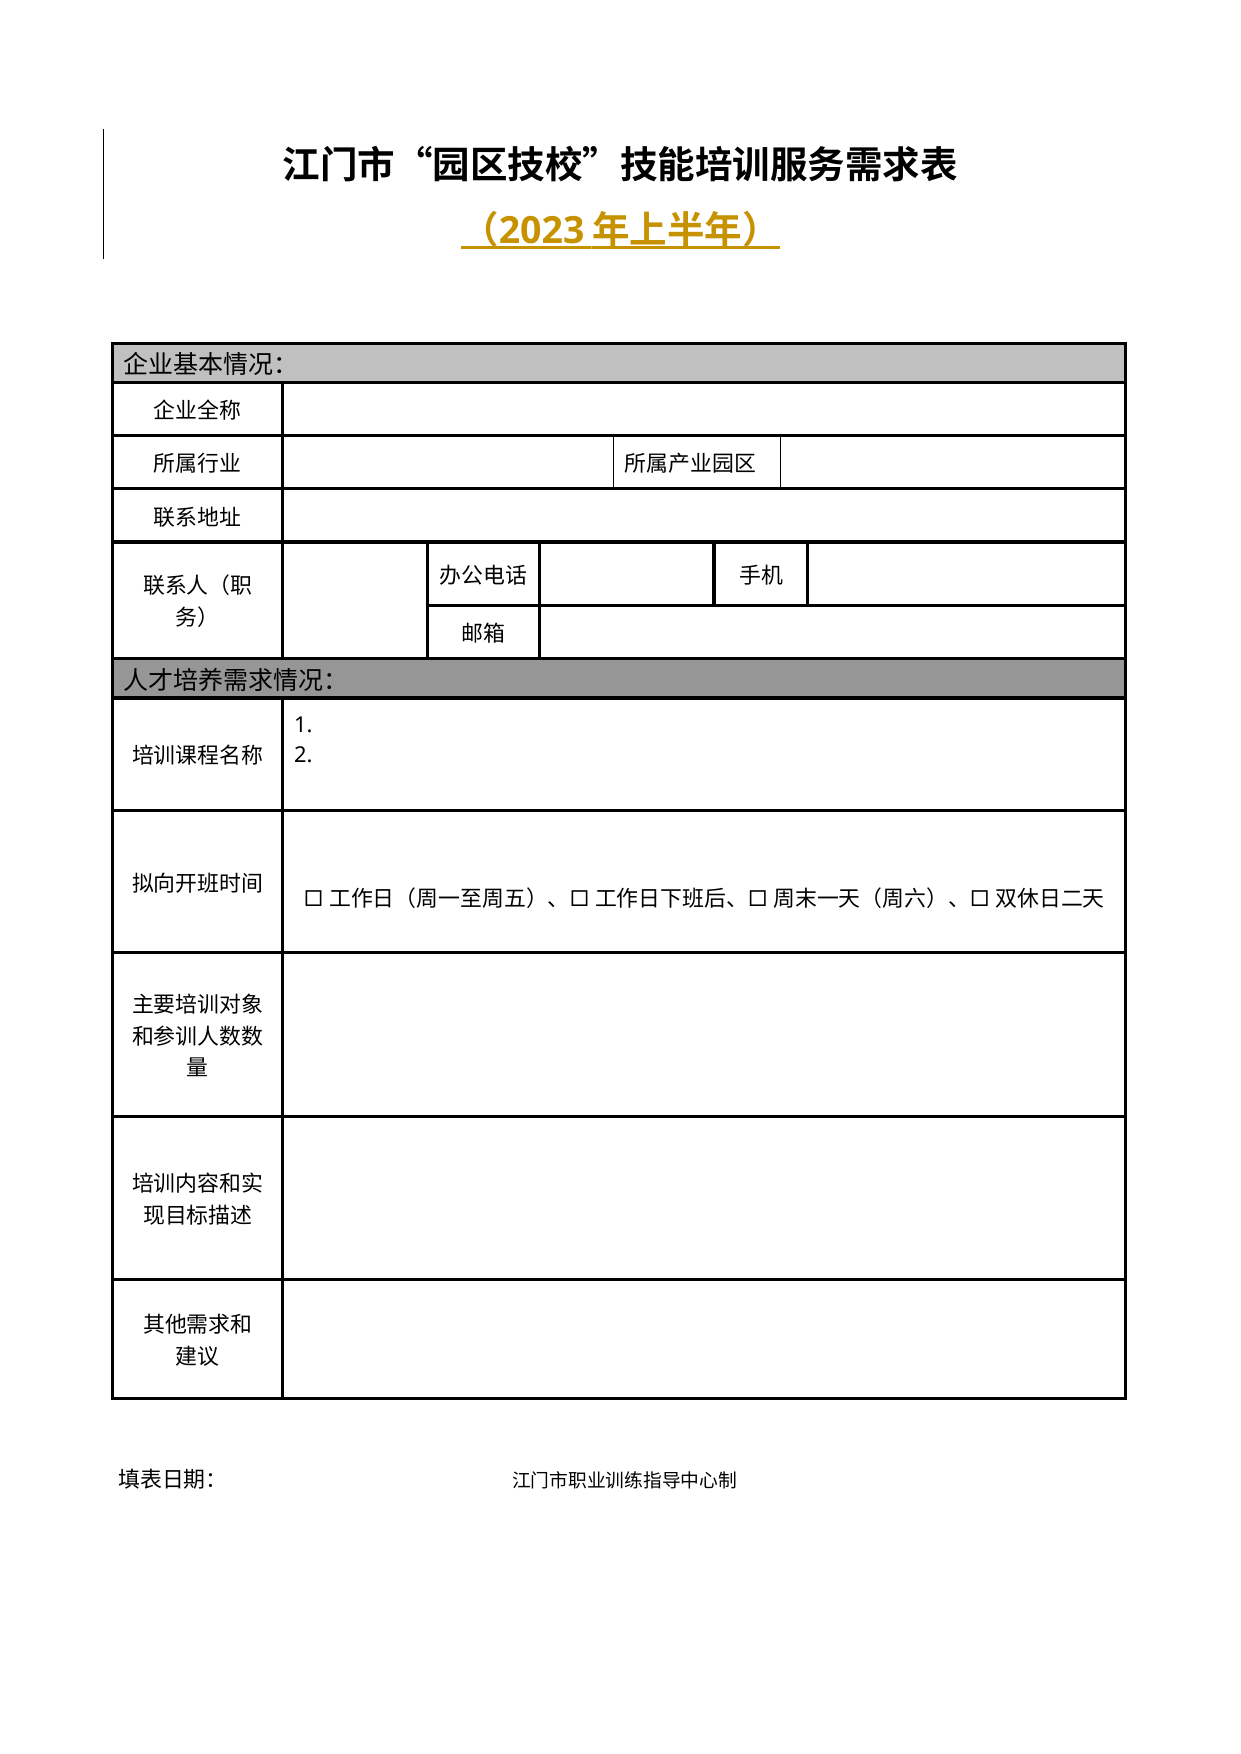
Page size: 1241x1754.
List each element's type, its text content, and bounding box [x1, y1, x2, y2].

table_cell 其他需求和 建议 [114, 1281, 281, 1397]
table_cell 所属产业园区 [614, 437, 780, 487]
table_cell 联系人（职务） [114, 544, 281, 657]
table_cell 培训内容和实现目标描述 [114, 1118, 281, 1278]
table_cell [284, 1281, 1124, 1397]
table_cell 1. 2. [284, 700, 1124, 809]
table_cell [284, 437, 613, 487]
table_cell 工作日（周一至周五）、 工作日下班后、 周末一天（周六）、 双休日二天 [284, 812, 1124, 951]
table_cell [284, 544, 426, 657]
table_cell [781, 437, 1124, 487]
table_cell 主要培训对象和参训人数数量 [114, 954, 281, 1115]
table_cell 培训课程名称 [114, 700, 281, 809]
table_cell [541, 544, 712, 603]
table_cell [284, 1118, 1124, 1278]
table_cell 企业全称 [114, 384, 281, 434]
table_cell [809, 544, 1124, 603]
table_cell 人才培养需求情况： [114, 660, 1124, 696]
table_cell 邮箱 [429, 607, 538, 657]
table_cell 所属行业 [114, 437, 281, 487]
table_cell 联系地址 [114, 490, 281, 540]
table_cell [284, 490, 1124, 540]
table_cell [284, 384, 1124, 434]
table_cell 拟向开班时间 [114, 812, 281, 951]
text 江门市“园区技校”技能培训服务需求表 [118, 129, 1122, 194]
table_cell [284, 954, 1124, 1115]
table_cell 手机 [716, 544, 806, 603]
table_header 企业基本情况： [114, 345, 1124, 381]
table_cell 办公电话 [429, 544, 538, 603]
text 填表日期： 江门市职业训练指导中心制 [118, 1462, 1078, 1494]
table_cell [541, 607, 1124, 657]
